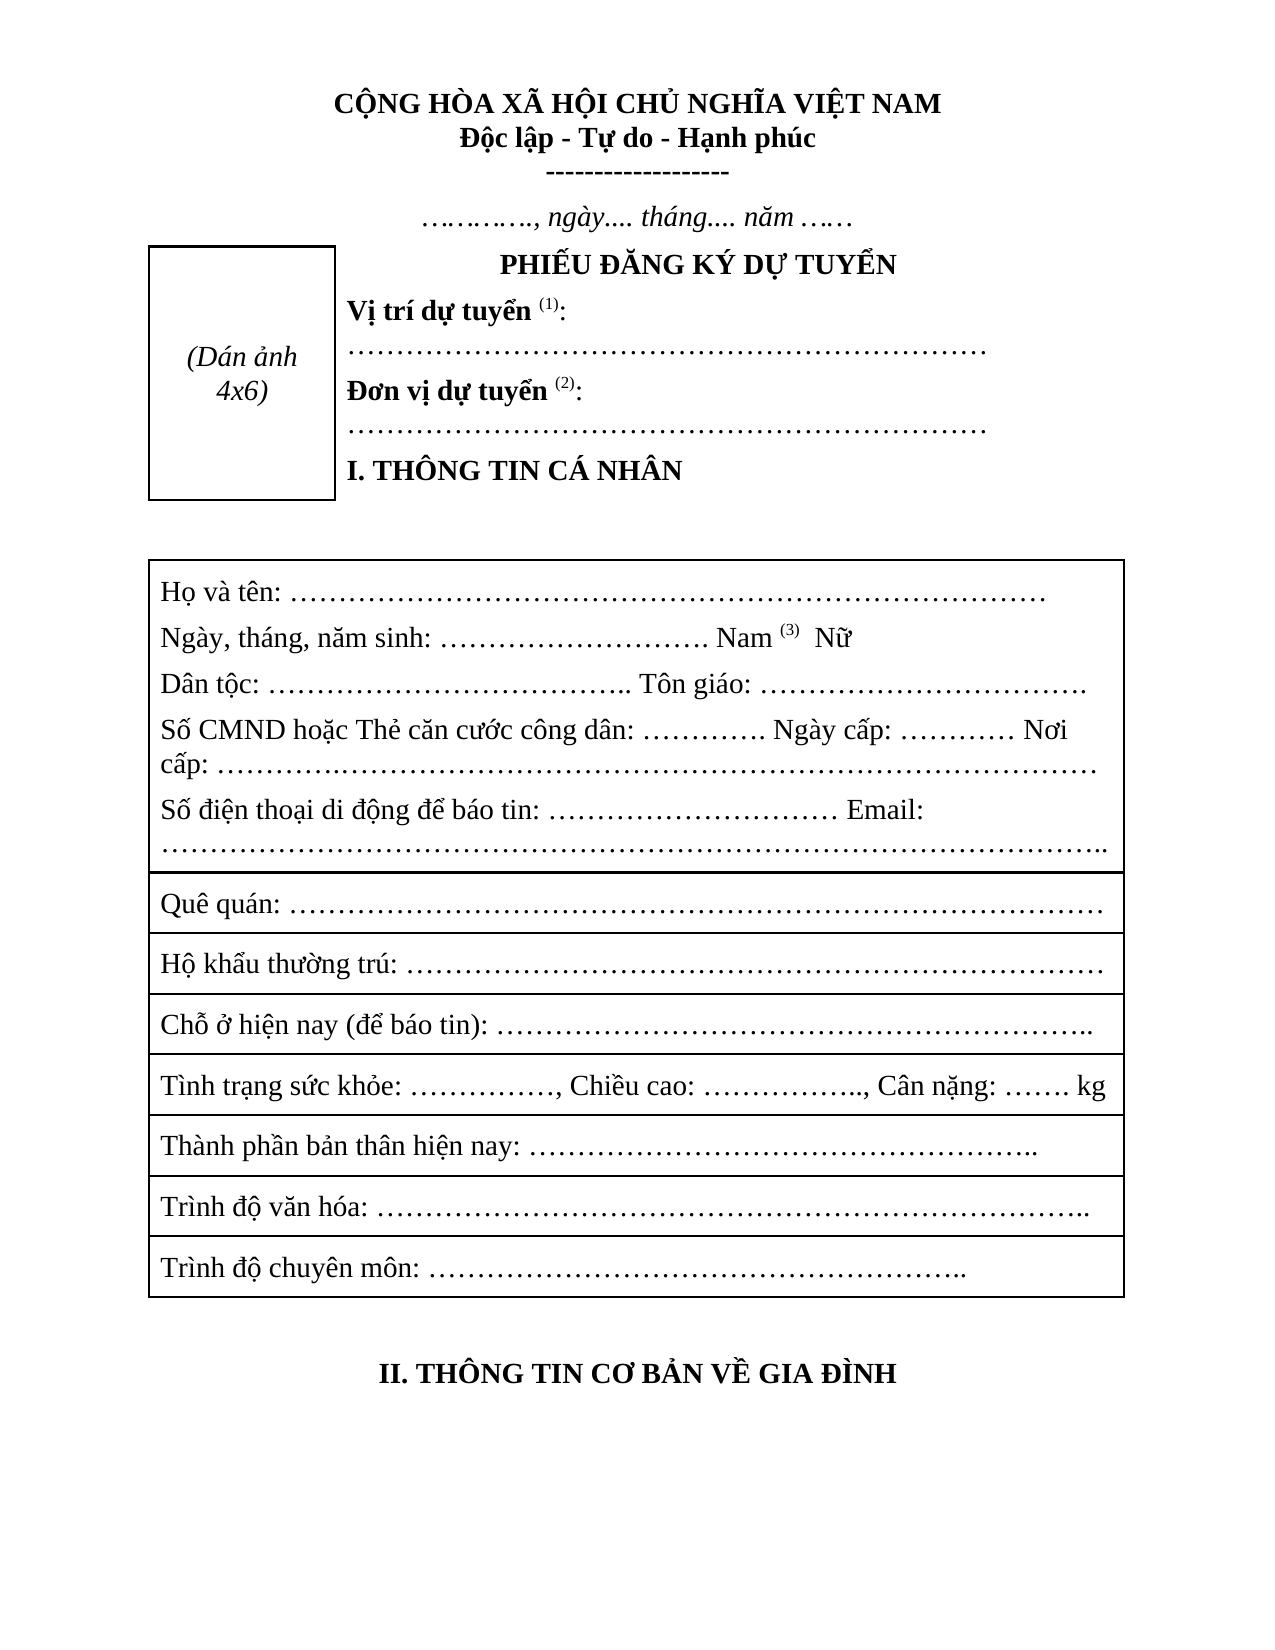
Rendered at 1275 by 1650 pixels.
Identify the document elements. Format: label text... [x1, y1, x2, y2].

table_header PHIẾU ĐĂNG KÝ DỰ TUYỂN Vị trí dự tuyển (1): ………………………………………………………… Đơn vị dự tuyển (2): ………………………………………………………… I. THÔNG TIN CÁ NHÂN [336, 245, 1061, 499]
text II. THÔNG TIN CƠ BẢN VỀ GIA ĐÌNH [150, 1356, 1125, 1390]
text CỘNG HÒA XÃ HỘI CHỦ NGHĨA VIỆT NAM Độc lập - Tự do - Hạnh phúc ------------------- [150, 86, 1125, 187]
table_cell Hộ khẩu thường trú: ……………………………………………………………… [150, 934, 1123, 993]
table_cell Tình trạng sức khỏe: ……………, Chiều cao: …………….., Cân nặng: ……. kg [150, 1055, 1123, 1114]
table_cell Thành phần bản thân hiện nay: …………………………………………….. [150, 1116, 1123, 1174]
table_cell Trình độ chuyên môn: ……………………………………………….. [150, 1237, 1123, 1296]
text …………., ngày.... tháng.... năm …… [150, 199, 1125, 233]
table_header (Dán ảnh 4x6) [150, 248, 334, 499]
table_cell Chỗ ở hiện nay (để báo tin): …………………………………………………….. [150, 995, 1123, 1053]
table_header Họ và tên: …………………………………………………………………… Ngày, tháng, năm sinh: ………………………. Nam (3) 󠄑 Nữ 󠄑 Dân tộc: ……………………………….. Tôn giáo: ……………………………. Số CMND hoặc Thẻ căn cước công dân: …………. Ngày cấp: ………… Nơi cấp: ………….…………………………………………………………………… Số điện thoại di động để báo tin: ………………………… Email: …………………………………………………………………………………….. [150, 561, 1123, 871]
table_cell Trình độ văn hóa: ……………………………………………………………….. [150, 1177, 1123, 1235]
table_cell Quê quán: ………………………………………………………………………… [150, 874, 1123, 932]
